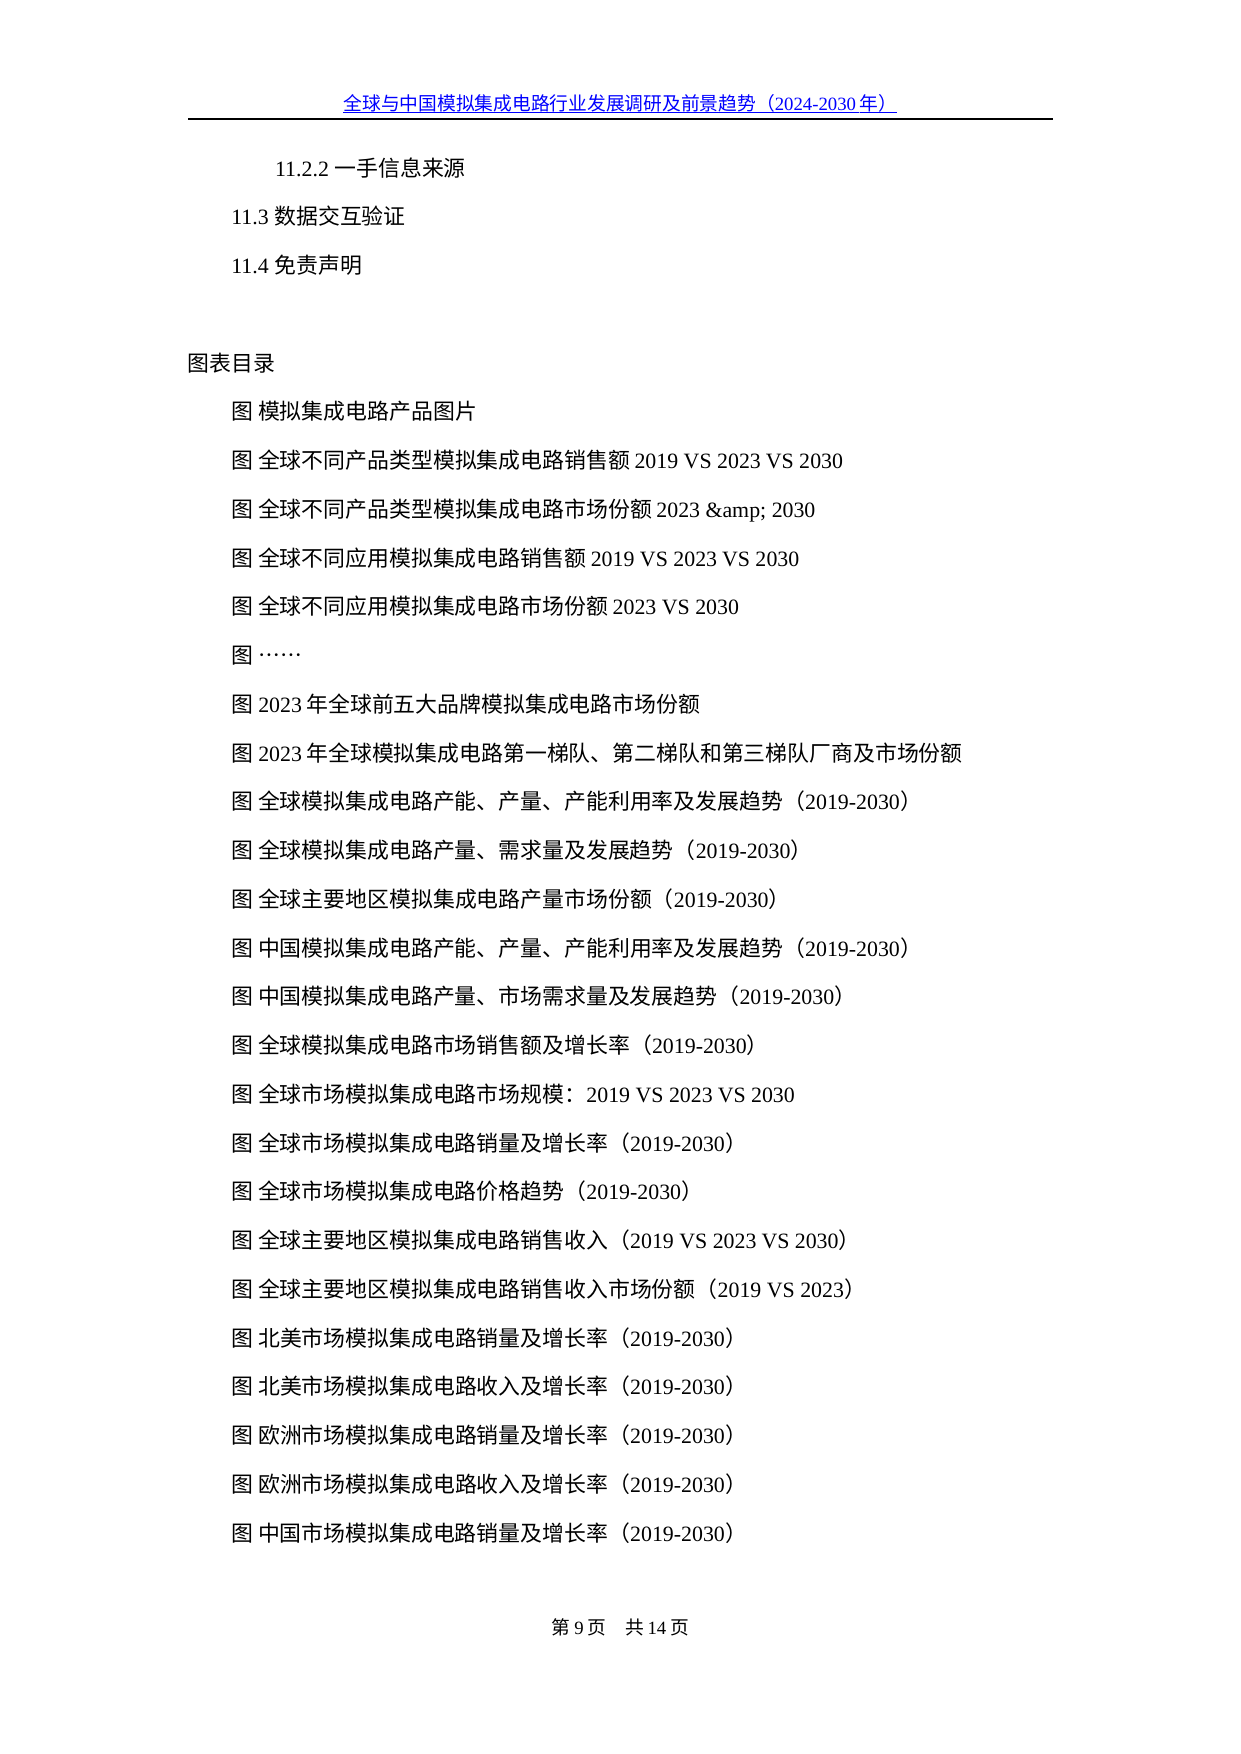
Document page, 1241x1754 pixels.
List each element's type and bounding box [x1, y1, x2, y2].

text [187, 150, 1053, 1548]
